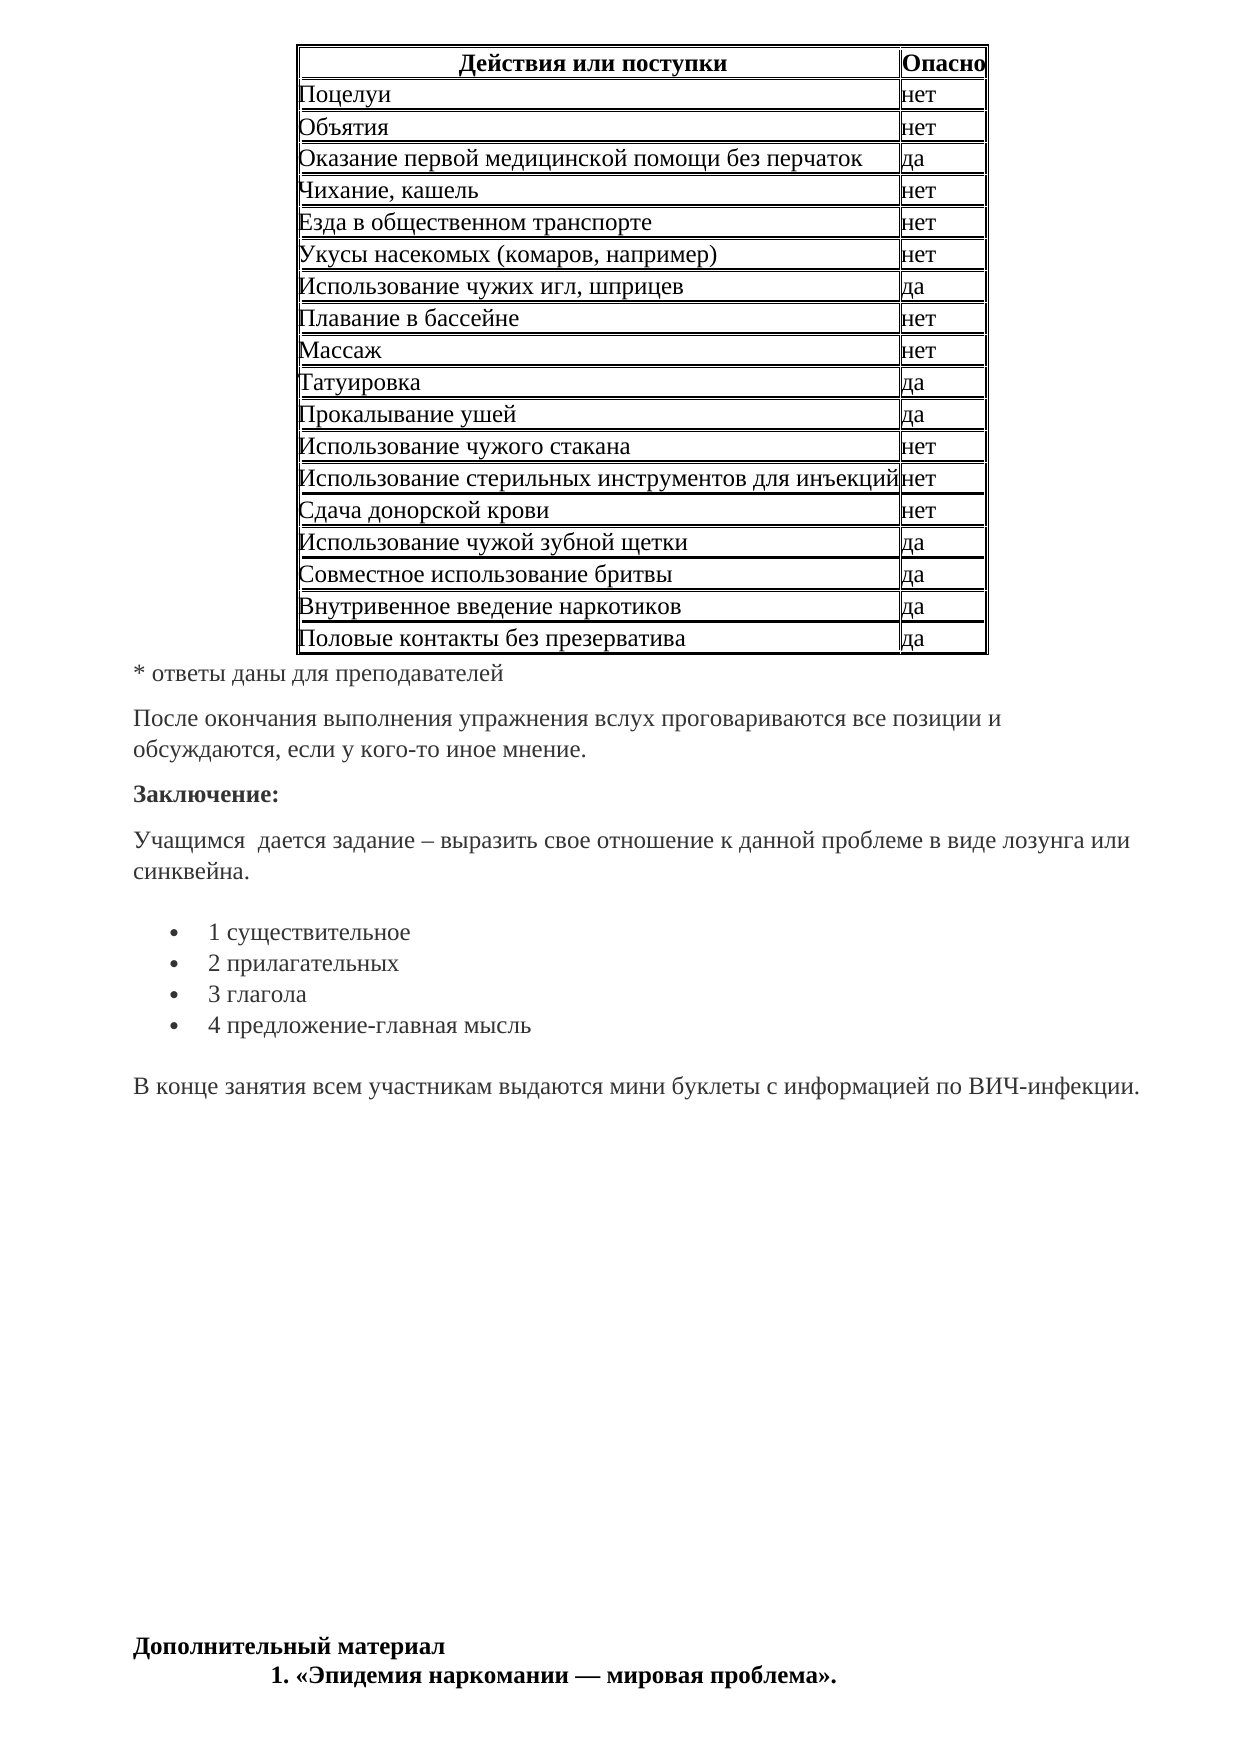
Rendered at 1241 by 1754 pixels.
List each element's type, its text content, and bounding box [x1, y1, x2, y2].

table_cell нет [902, 492, 985, 524]
table_cell Прокалывание ушей [300, 396, 899, 428]
table_cell Половые контакты без презерватива [300, 620, 901, 652]
table_cell Объятия [300, 108, 899, 140]
table_cell да [901, 620, 985, 652]
table_cell нет [902, 460, 986, 492]
table_cell Езда в общественном транспорте [300, 204, 899, 236]
text Заключение: [133, 777, 1152, 808]
table_cell да [902, 524, 986, 556]
table_cell нет [902, 172, 986, 204]
table_cell да [902, 396, 986, 428]
table_cell Использование чужой зубной щетки [300, 524, 899, 556]
table_cell Плавание в бассейне [300, 300, 899, 332]
table_cell нет [902, 204, 986, 236]
table_cell Чихание, кашель [300, 172, 899, 204]
list 1 существительное [170, 914, 1152, 945]
table_cell Использование чужого стакана [300, 428, 899, 460]
table_cell Использование чужих игл, шприцев [300, 268, 899, 300]
text 1. «Эпидемия наркомании — мировая проблема». [208, 1660, 1152, 1688]
table_header Действия или поступки [300, 48, 901, 76]
text Учащимся дается задание – выразить свое отношение к данной проблеме в виде лозунга или синквейна. [133, 822, 1152, 885]
text Дополнительный материал [133, 1631, 1152, 1660]
table_cell да [902, 268, 986, 300]
table_cell Укусы насекомых (комаров, например) [300, 236, 899, 268]
list 2 прилагательных [170, 945, 1152, 977]
table_cell нет [902, 236, 986, 268]
table_cell нет [902, 428, 986, 460]
table_cell нет [902, 108, 986, 140]
table_cell Использование стерильных инструментов для инъекций [300, 460, 899, 492]
table_cell да [902, 140, 986, 172]
table_cell Совместное использование бритвы [300, 556, 899, 588]
list 4 предложение-главная мысль [170, 1008, 1152, 1039]
table_cell нет [902, 332, 986, 364]
text После окончания выполнения упражнения вслух проговариваются все позиции и обсуждаются, если у кого-то иное мнение. [133, 701, 1152, 763]
table_cell Поцелуи [300, 76, 899, 108]
table_cell Татуировка [300, 364, 899, 396]
table_cell Сдача донорской крови [300, 492, 899, 524]
table_header Опасно [901, 48, 985, 76]
table_cell да [902, 588, 986, 620]
text * ответы даны для преподавателей [133, 655, 1152, 686]
table_cell Оказание первой медицинской помощи без перчаток [300, 140, 899, 172]
table_cell нет [902, 76, 986, 108]
table_cell Массаж [300, 332, 899, 364]
text В конце занятия всем участникам выдаются мини буклеты с информацией по ВИЧ-инфекции. [133, 1068, 1152, 1099]
table_cell нет [902, 300, 986, 332]
list 3 глагола [170, 977, 1152, 1008]
table_cell Внутривенное введение наркотиков [300, 588, 899, 620]
table_cell да [902, 364, 986, 396]
table_cell да [902, 556, 985, 588]
